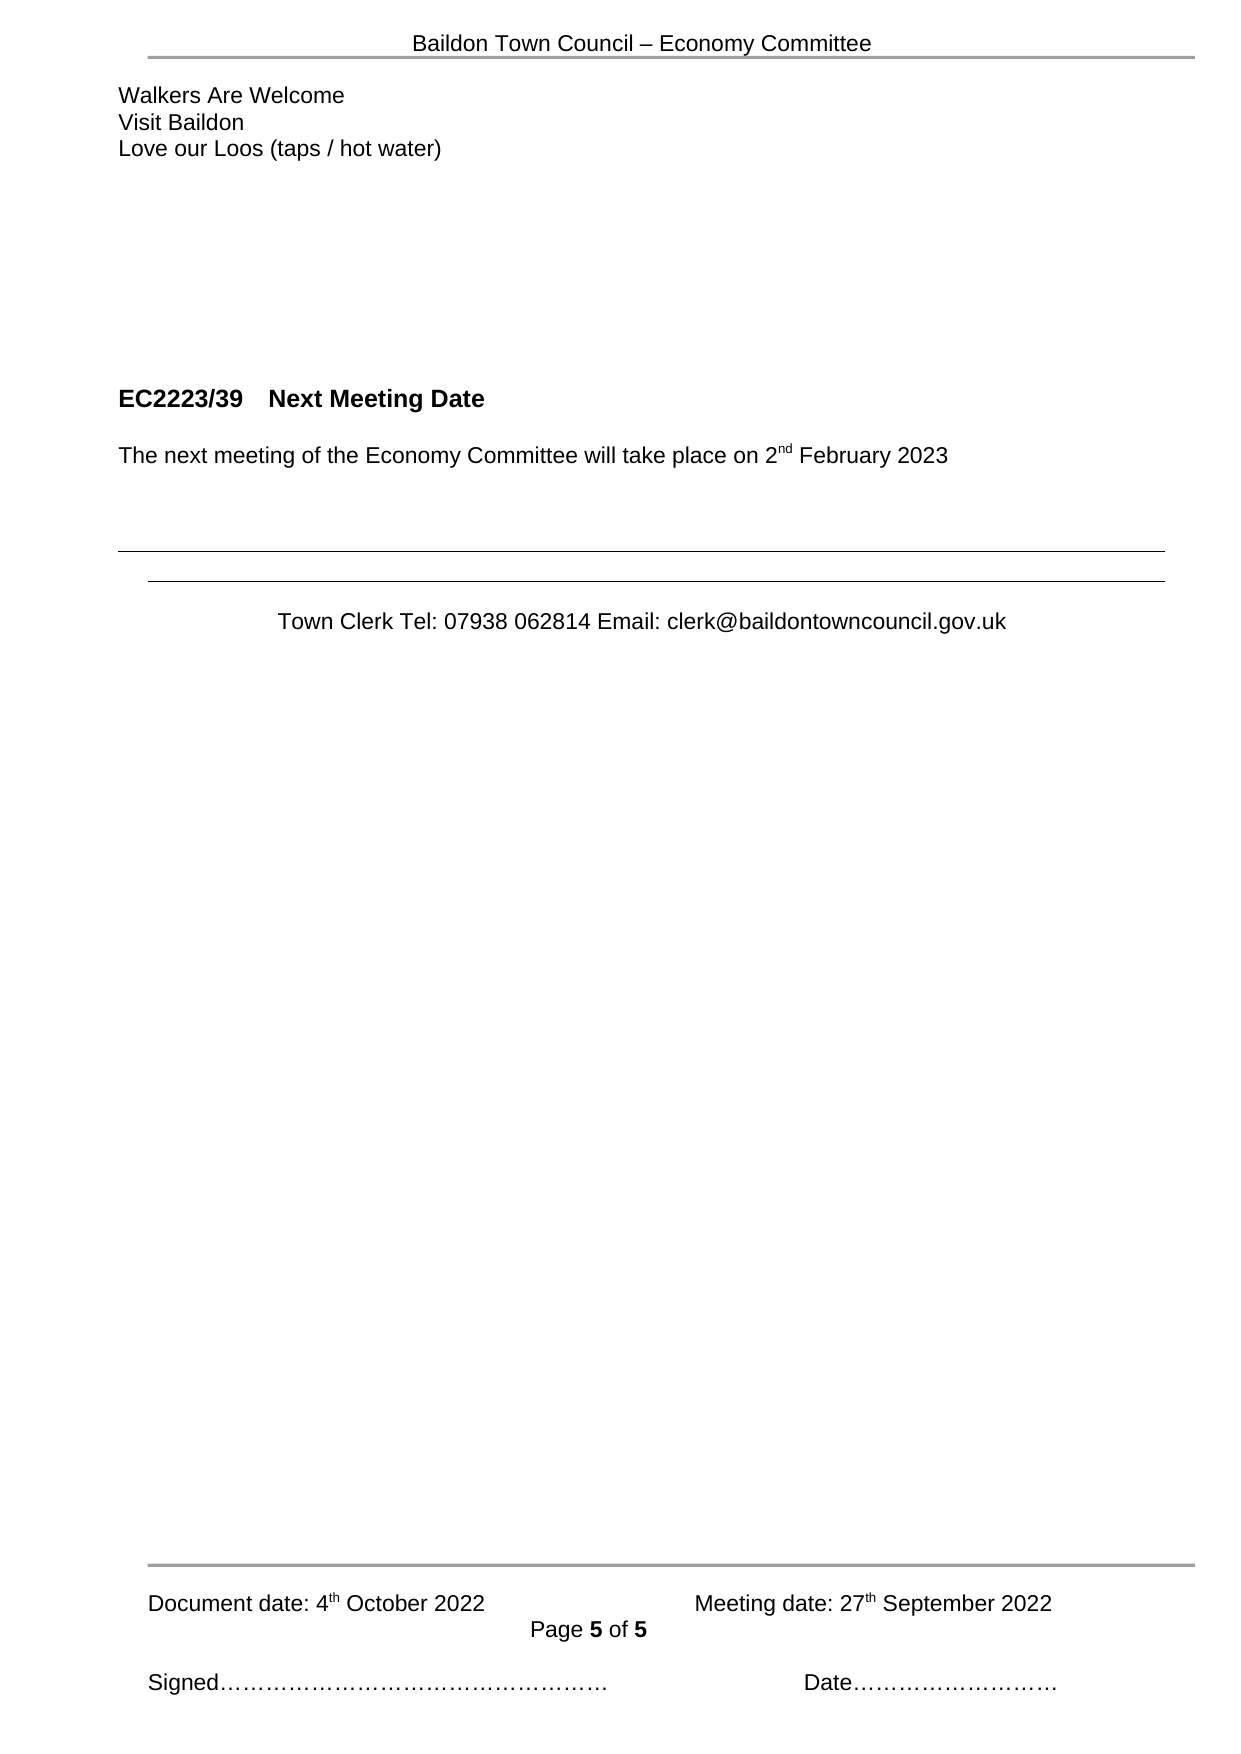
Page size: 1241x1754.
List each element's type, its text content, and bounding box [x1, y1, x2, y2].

text Love our Loos (taps / hot water) [118, 135, 1165, 161]
text EC2223/39 Next Meeting Date [118, 384, 1165, 413]
text Walkers Are Welcome [118, 82, 1165, 108]
text The next meeting of the Economy Committee will take place on 2nd February 2023 [118, 442, 1165, 468]
text Visit Baildon [118, 108, 1165, 135]
text Town Clerk Tel: 07938 062814 Email: clerk@baildontowncouncil.gov.uk [118, 608, 1165, 635]
